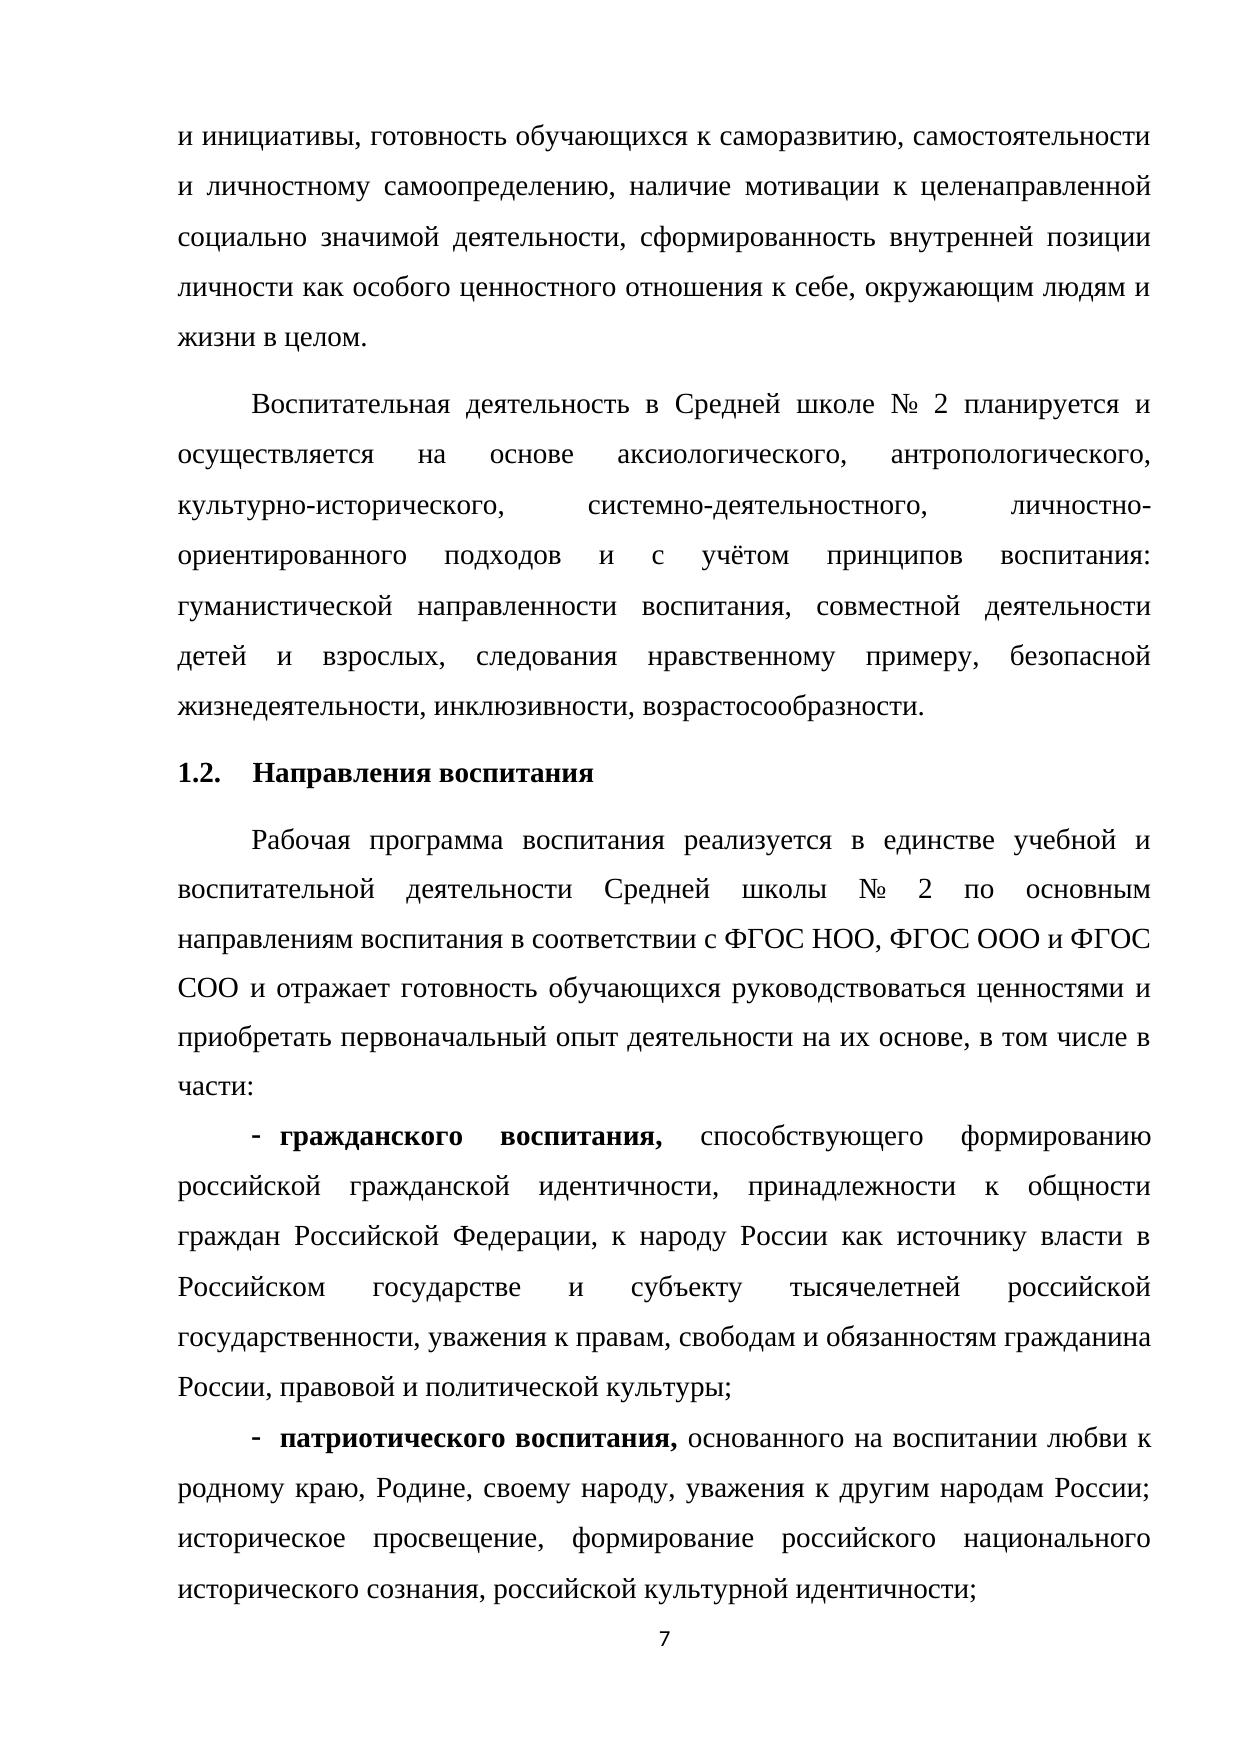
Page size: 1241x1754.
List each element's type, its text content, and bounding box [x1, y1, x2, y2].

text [177, 118, 1152, 353]
text Воспитательная деятельность в Средней школе № 2 планируется и осуществляется на основе аксиологического, антропологического, культурно-исторического, системно-деятельностного, личностно-ориентированного подходов и с учётом принципов воспитания: гуманистической направленности воспитания, совместной деятельности детей и взрослых, следования нравственному примеру, безопасной жизнедеятельности, инклюзивности, возрастосообразности. [177, 386, 1152, 722]
list Направления воспитания [177, 755, 1152, 789]
list патриотического воспитания, основанного на воспитании любви к родному краю, Родине, своему народу, уважения к другим народам России; историческое просвещение, формирование российского национального исторического сознания, российской культурной идентичности; [177, 1420, 1152, 1604]
text Рабочая программа воспитания реализуется в единстве учебной и воспитательной деятельности Средней школы № 2 по основным направлениям воспитания в соответствии с ФГОС НОО, ФГОС ООО и ФГОС СОО и отражает готовность обучающихся руководствоваться ценностями и приобретать первоначальный опыт деятельности на их основе, в том числе в части: [177, 822, 1152, 1102]
list гражданского воспитания, способствующего формированию российской гражданской идентичности, принадлежности к общности граждан Российской Федерации, к народу России как источнику власти в Российском государстве и субъекту тысячелетней российской государственности, уважения к правам, свободам и обязанностям гражданина России, правовой и политической культуры; [177, 1118, 1152, 1403]
